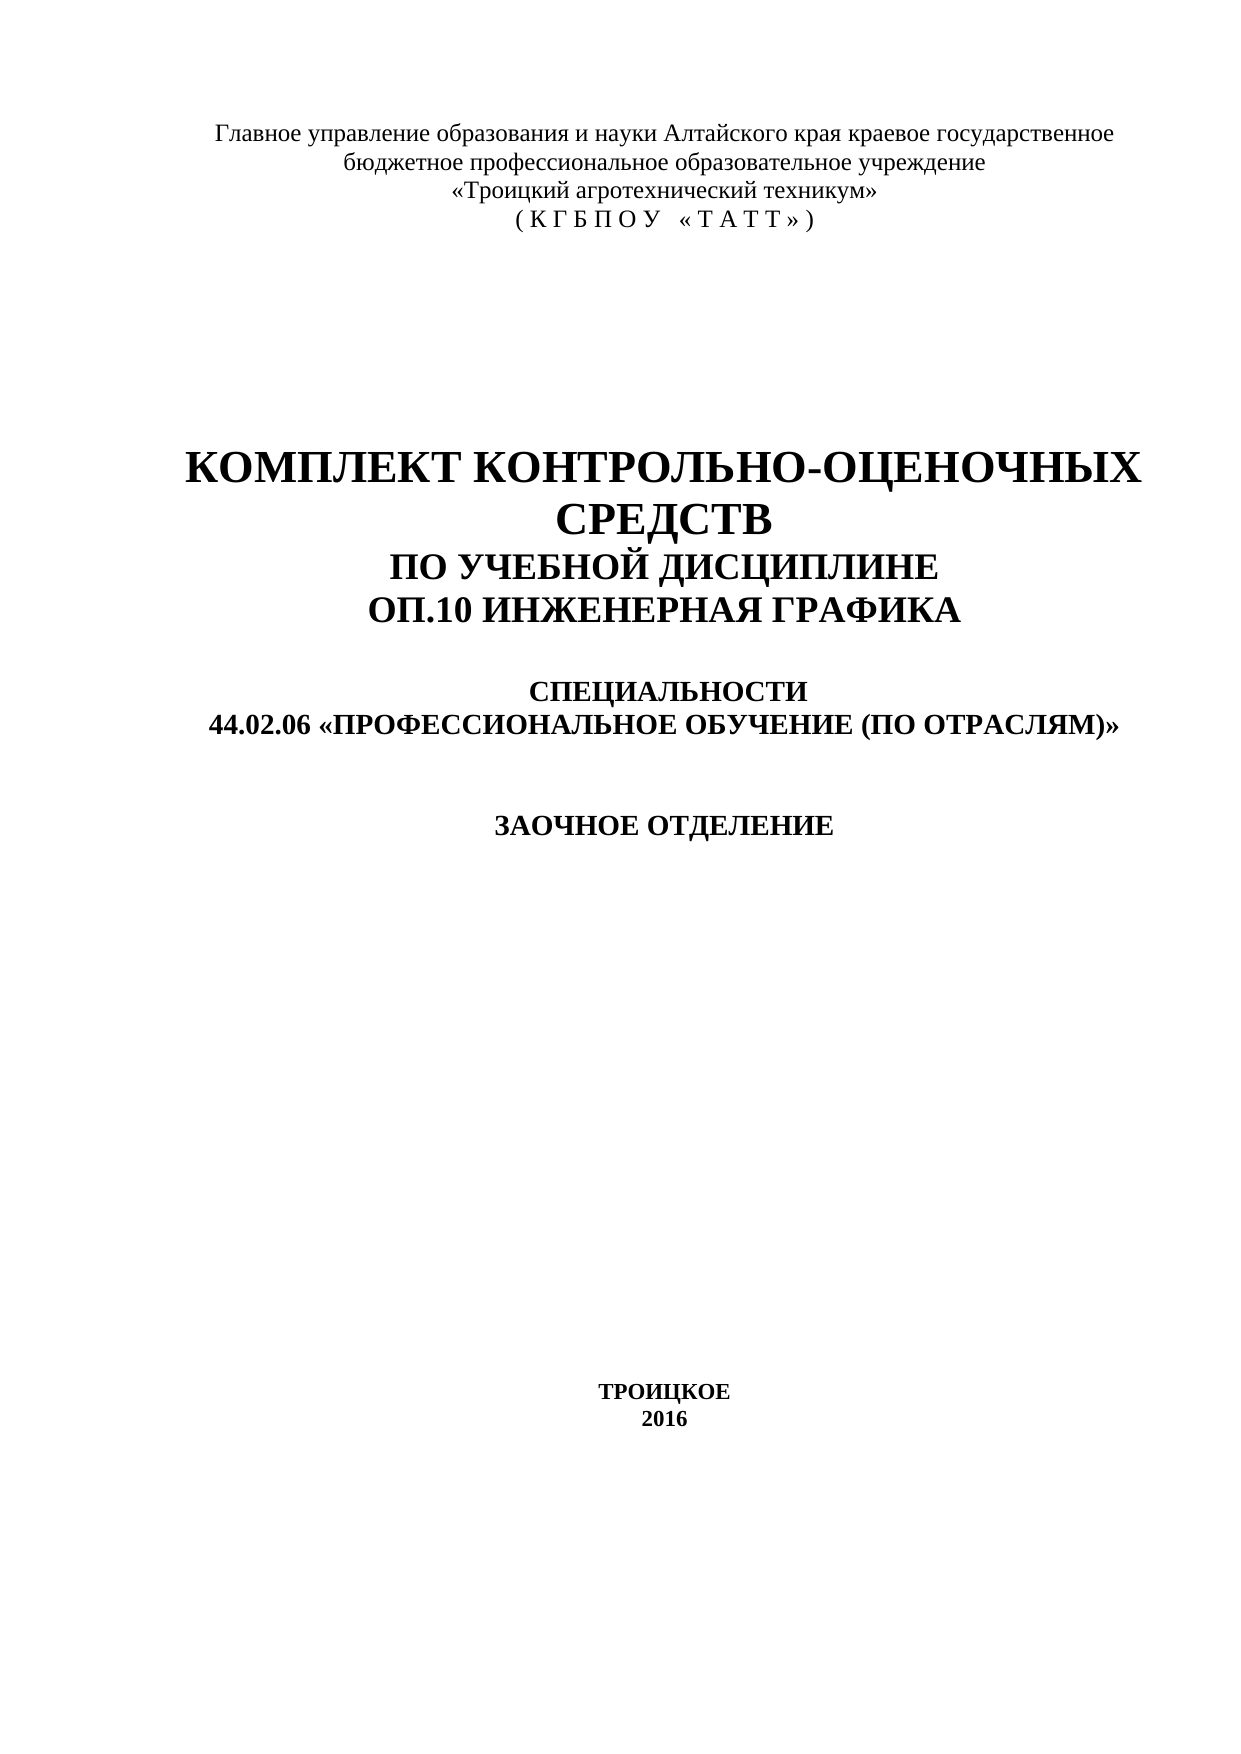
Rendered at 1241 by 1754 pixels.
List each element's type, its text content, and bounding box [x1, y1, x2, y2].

list ОП.10 Инженерная графика [177, 588, 1152, 631]
list заочное отделение [177, 808, 1152, 842]
list по учебной дисциплине [177, 544, 1152, 588]
list (КГБПОУ «ТАТТ») [177, 204, 1152, 233]
list 44.02.06 «профессиональное обучение (по отраслям)» [177, 707, 1152, 741]
list специальности [177, 674, 1152, 707]
list 2016 [177, 1405, 1152, 1431]
list комплект контрольно-оценочных средств [177, 439, 1152, 544]
list «Троицкий агротехнический техникум» [177, 176, 1152, 204]
list Троицкое [177, 1378, 1152, 1405]
list Главное управление образования и науки Алтайского края краевое государственное бюджетное профессиональное образовательное учреждение [177, 118, 1152, 176]
